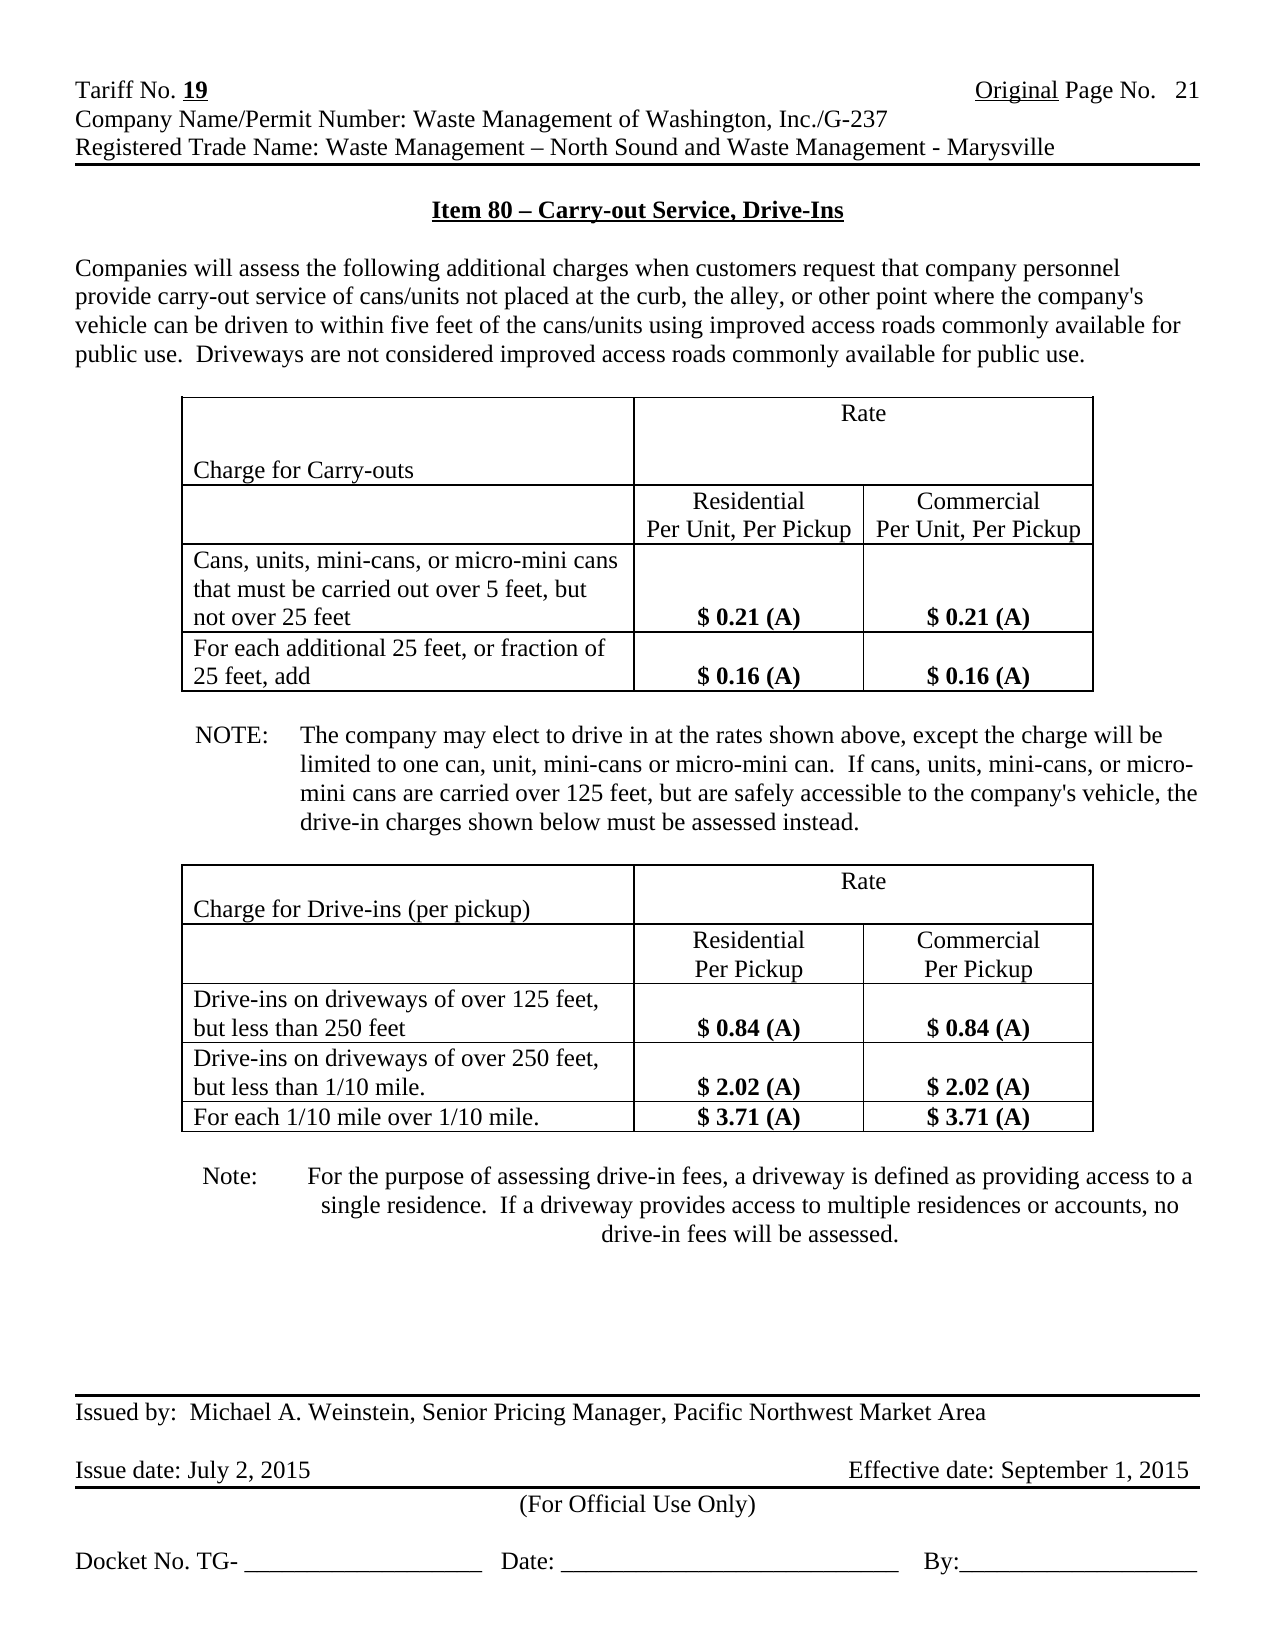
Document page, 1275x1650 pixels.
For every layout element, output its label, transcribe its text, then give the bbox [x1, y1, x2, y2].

table_cell [183, 925, 633, 982]
table_cell $ 0.21 (A) [635, 545, 863, 631]
subtitle Item 80 – Carry-out Service, Drive-Ins [75, 195, 1200, 224]
table_cell For each 1/10 mile over 1/10 mile. [183, 1102, 633, 1131]
table_cell Residential Per Unit, Per Pickup [635, 486, 863, 543]
table_cell Commercial Per Unit, Per Pickup [864, 486, 1092, 543]
table_header Charge for Drive-ins (per pickup) [183, 866, 633, 923]
table_cell $ 0.84 (A) [635, 984, 863, 1041]
table_header Charge for Carry-outs [183, 398, 633, 484]
table_cell $ 3.71 (A) [864, 1102, 1092, 1131]
table_cell Drive-ins on driveways of over 250 feet, but less than 1/10 mile. [183, 1043, 633, 1101]
text Note: For the purpose of assessing drive-in fees, a driveway is defined as providing access to a single residence. If a driveway provides access to multiple residences or accounts, no drive-in fees will be assessed. [195, 1161, 1200, 1247]
table_cell $ 0.16 (A) [635, 633, 863, 690]
table_cell Cans, units, mini-cans, or micro-mini cans that must be carried out over 5 feet, but not over 25 feet [183, 545, 633, 631]
table_cell $ 3.71 (A) [635, 1102, 863, 1131]
table_cell Commercial Per Pickup [864, 925, 1092, 982]
table_cell $ 0.84 (A) [864, 984, 1092, 1041]
text NOTE: The company may elect to drive in at the rates shown above, except the charge will be limited to one can, unit, mini-cans or micro-mini can. If cans, units, mini-cans, or micro-mini cans are carried over 125 feet, but are safely accessible to the company's vehicle, the drive-in charges shown below must be assessed instead. [195, 721, 1200, 836]
table_cell $ 2.02 (A) [635, 1043, 863, 1101]
table_cell $ 0.16 (A) [864, 633, 1092, 690]
table_cell $ 0.21 (A) [864, 545, 1092, 631]
table_header Rate [635, 398, 1092, 484]
text Companies will assess the following additional charges when customers request that company personnel provide carry-out service of cans/units not placed at the curb, the alley, or other point where the company's vehicle can be driven to within five feet of the cans/units using improved access roads commonly available for public use. Driveways are not considered improved access roads commonly available for public use. [75, 253, 1200, 368]
table_cell Residential Per Pickup [635, 925, 863, 982]
table_cell $ 2.02 (A) [864, 1043, 1092, 1101]
table_header Rate [635, 866, 1092, 923]
table_cell [183, 486, 633, 543]
table_cell For each additional 25 feet, or fraction of 25 feet, add [183, 633, 633, 690]
table_cell Drive-ins on driveways of over 125 feet, but less than 250 feet [183, 984, 633, 1041]
